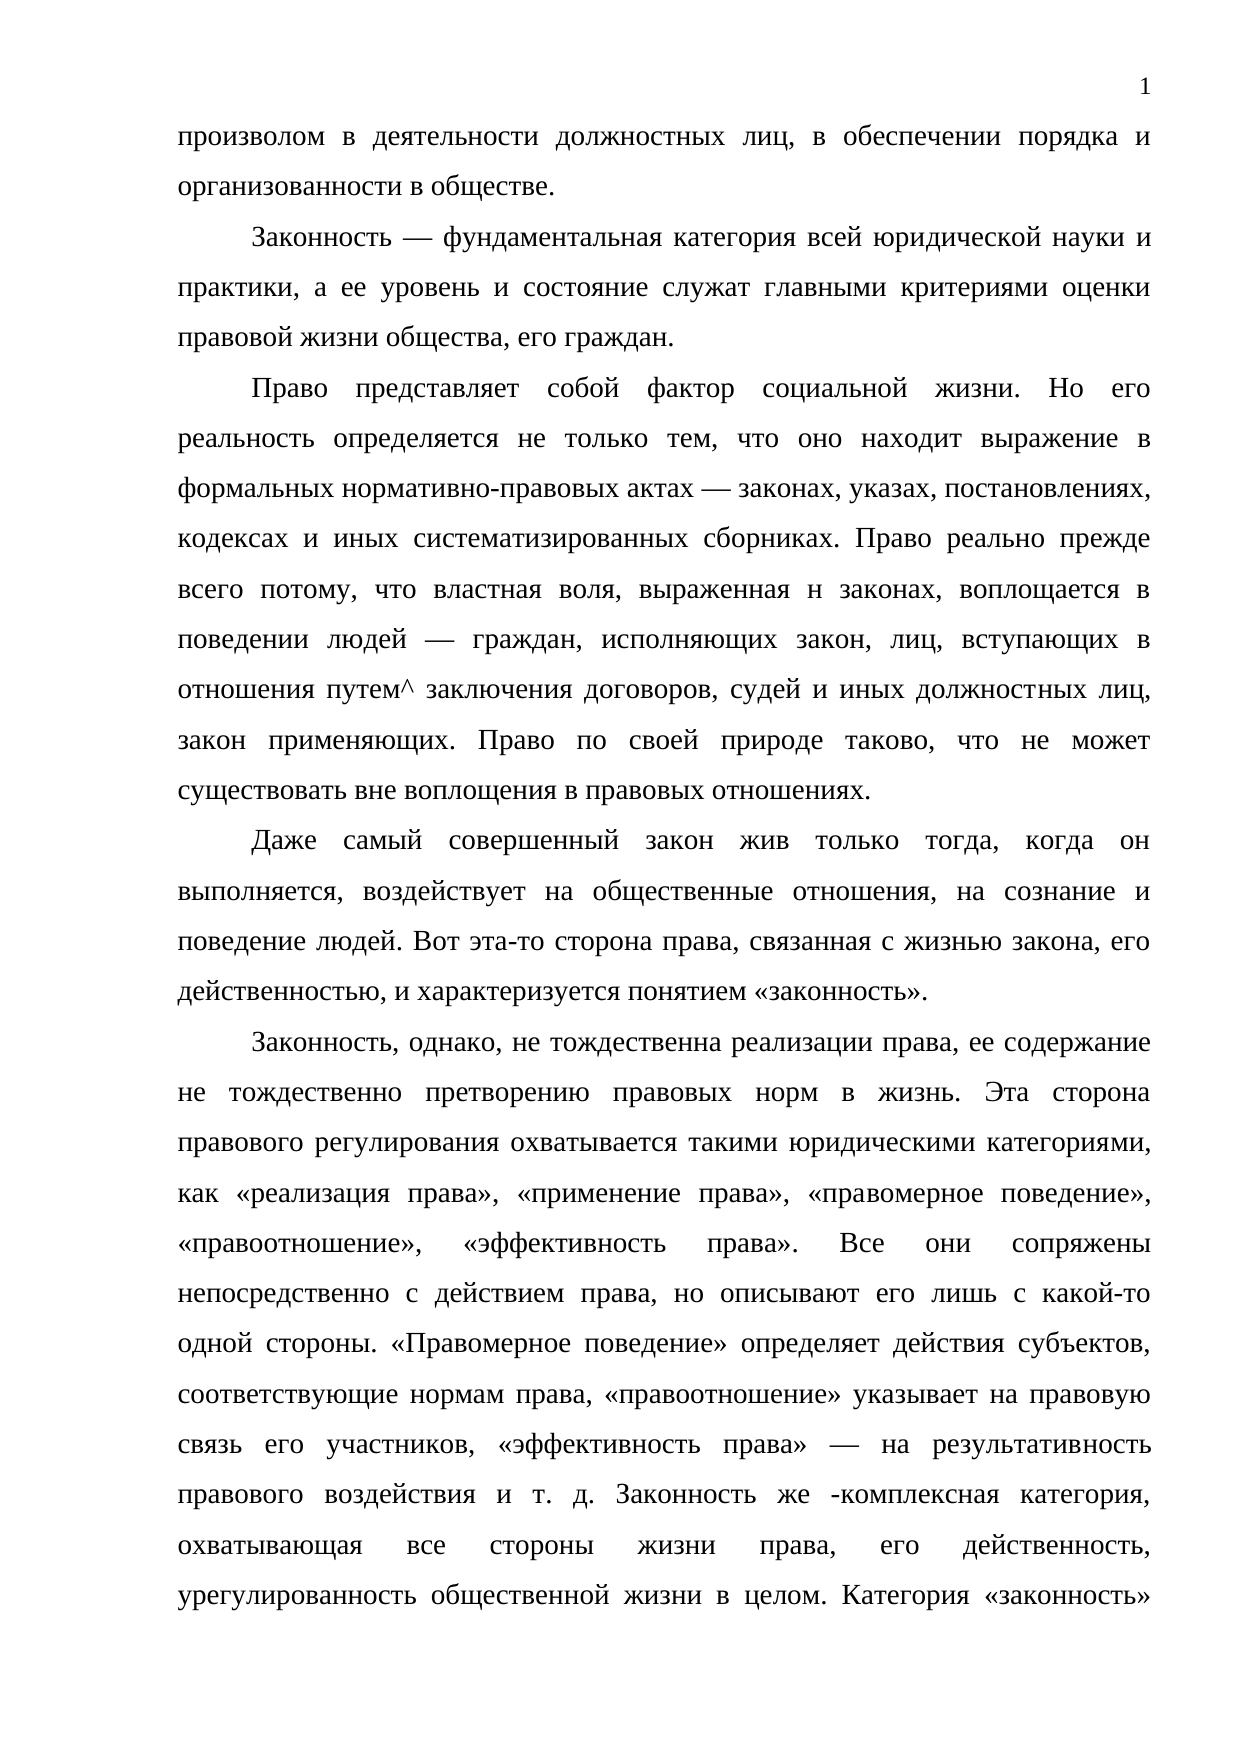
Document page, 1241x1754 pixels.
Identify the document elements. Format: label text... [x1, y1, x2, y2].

text Законность — фундаментальная категория всей юридической науки и практики, а ее уровень и состояние служат главными критериями оценки правовой жизни общества, его граждан. [177, 219, 1152, 353]
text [177, 1024, 1152, 1611]
text Право представляет собой фактор социальной жизни. Но его реальность определяется не только тем, что оно находит выражение в формальных нормативно-правовых актах — законах, указах, постановлениях, кодексах и иных систематизированных сборниках. Право реально прежде всего потому, что властная воля, выраженная н законах, воплощается в поведении людей — граждан, исполняющих закон, лиц, вступающих в отношения путем^ заключения договоров, судей и иных должностных лиц, закон применяющих. Право по своей природе таково, что не может существовать вне воплощения в правовых отношениях. [177, 370, 1152, 806]
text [177, 118, 1152, 202]
text Даже самый совершенный закон жив только тогда, когда он выполняется, воздействует на общественные отношения, на сознание и поведение людей. Вот эта-то сторона права, связанная с жизнью закона, его действенностью, и характеризуется понятием «законность». [177, 822, 1152, 1007]
